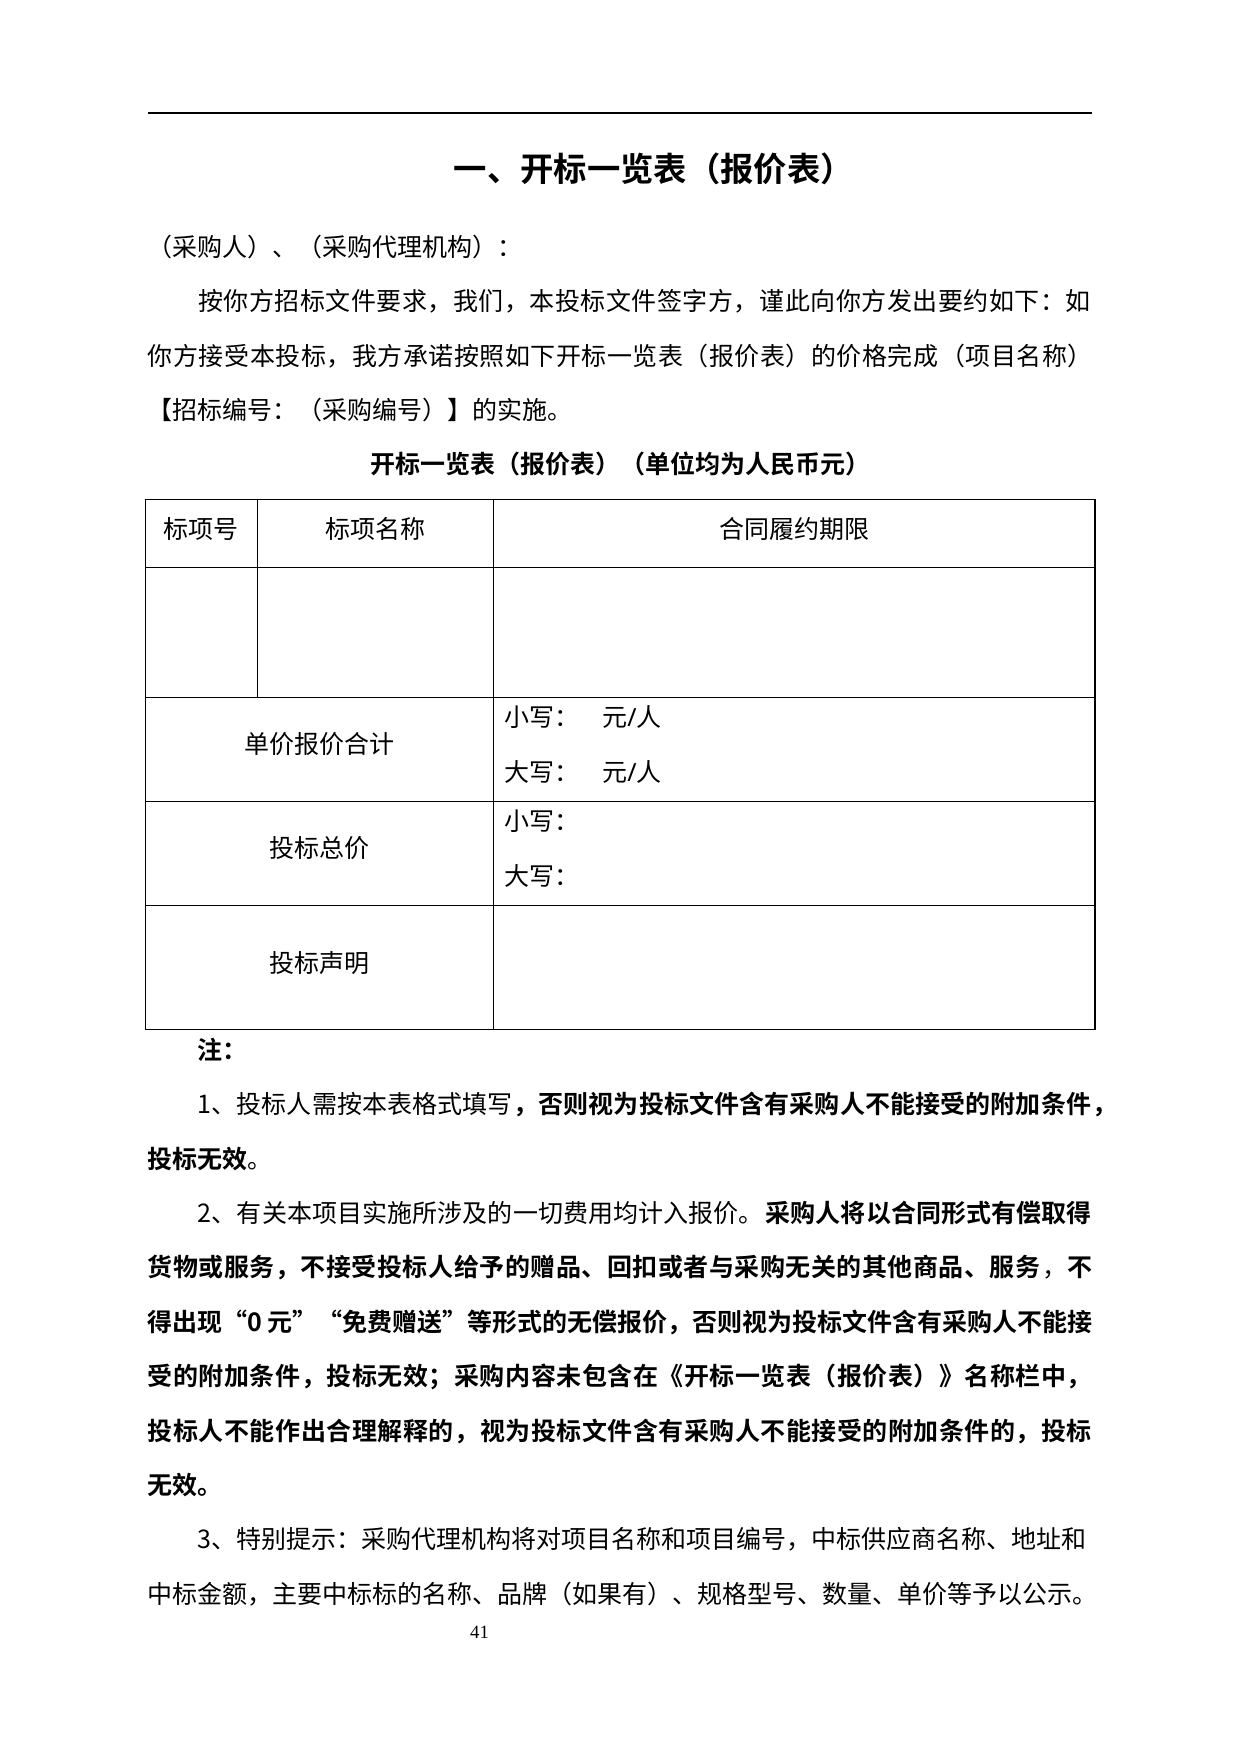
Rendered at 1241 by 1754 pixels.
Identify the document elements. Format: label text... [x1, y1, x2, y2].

text （采购人）、（采购代理机构）： [148, 227, 1092, 263]
text 2、有关本项目实施所涉及的一切费用均计入报价。采购人将以合同形式有偿取得货物或服务，不接受投标人给予的赠品、回扣或者与采购无关的其他商品、服务，不得出现“0元”“免费赠送”等形式的无偿报价，否则视为投标文件含有采购人不能接受的附加条件，投标无效；采购内容未包含在《开标一览表（报价表）》名称栏中，投标人不能作出合理解释的，视为投标文件含有采购人不能接受的附加条件的，投标无效。 [148, 1193, 1092, 1502]
text 注： [198, 1030, 1092, 1067]
table_cell 小写： 元/人 大写： 元/人 [494, 698, 1094, 801]
table_header 标项名称 [258, 500, 493, 567]
table_cell [146, 568, 257, 697]
table_cell 小写： 大写： [494, 802, 1094, 905]
table_cell [258, 568, 493, 697]
text 3、特别提示：采购代理机构将对项目名称和项目编号，中标供应商名称、地址和中标金额，主要中标标的名称、品牌（如果有）、规格型号、数量、单价等予以公示。 [148, 1520, 1092, 1610]
text 开标一览表（报价表）（单位均为人民币元） [148, 445, 1092, 481]
table_cell 单价报价合计 [146, 698, 493, 801]
text 1、投标人需按本表格式填写，否则视为投标文件含有采购人不能接受的附加条件，投标无效。 [147, 1085, 1092, 1175]
table_cell [494, 906, 1094, 1029]
text 一、开标一览表（报价表） [148, 142, 1092, 191]
table_header 标项号 [146, 500, 257, 567]
table_cell [494, 568, 1094, 697]
table_header 合同履约期限 [494, 500, 1094, 567]
table_cell 投标声明 [146, 906, 493, 1029]
text 按你方招标文件要求，我们，本投标文件签字方，谨此向你方发出要约如下：如你方接受本投标，我方承诺按照如下开标一览表（报价表）的价格完成（项目名称）【招标编号：（采购编号）】的实施。 [148, 282, 1092, 427]
table_cell 投标总价 [146, 802, 493, 905]
